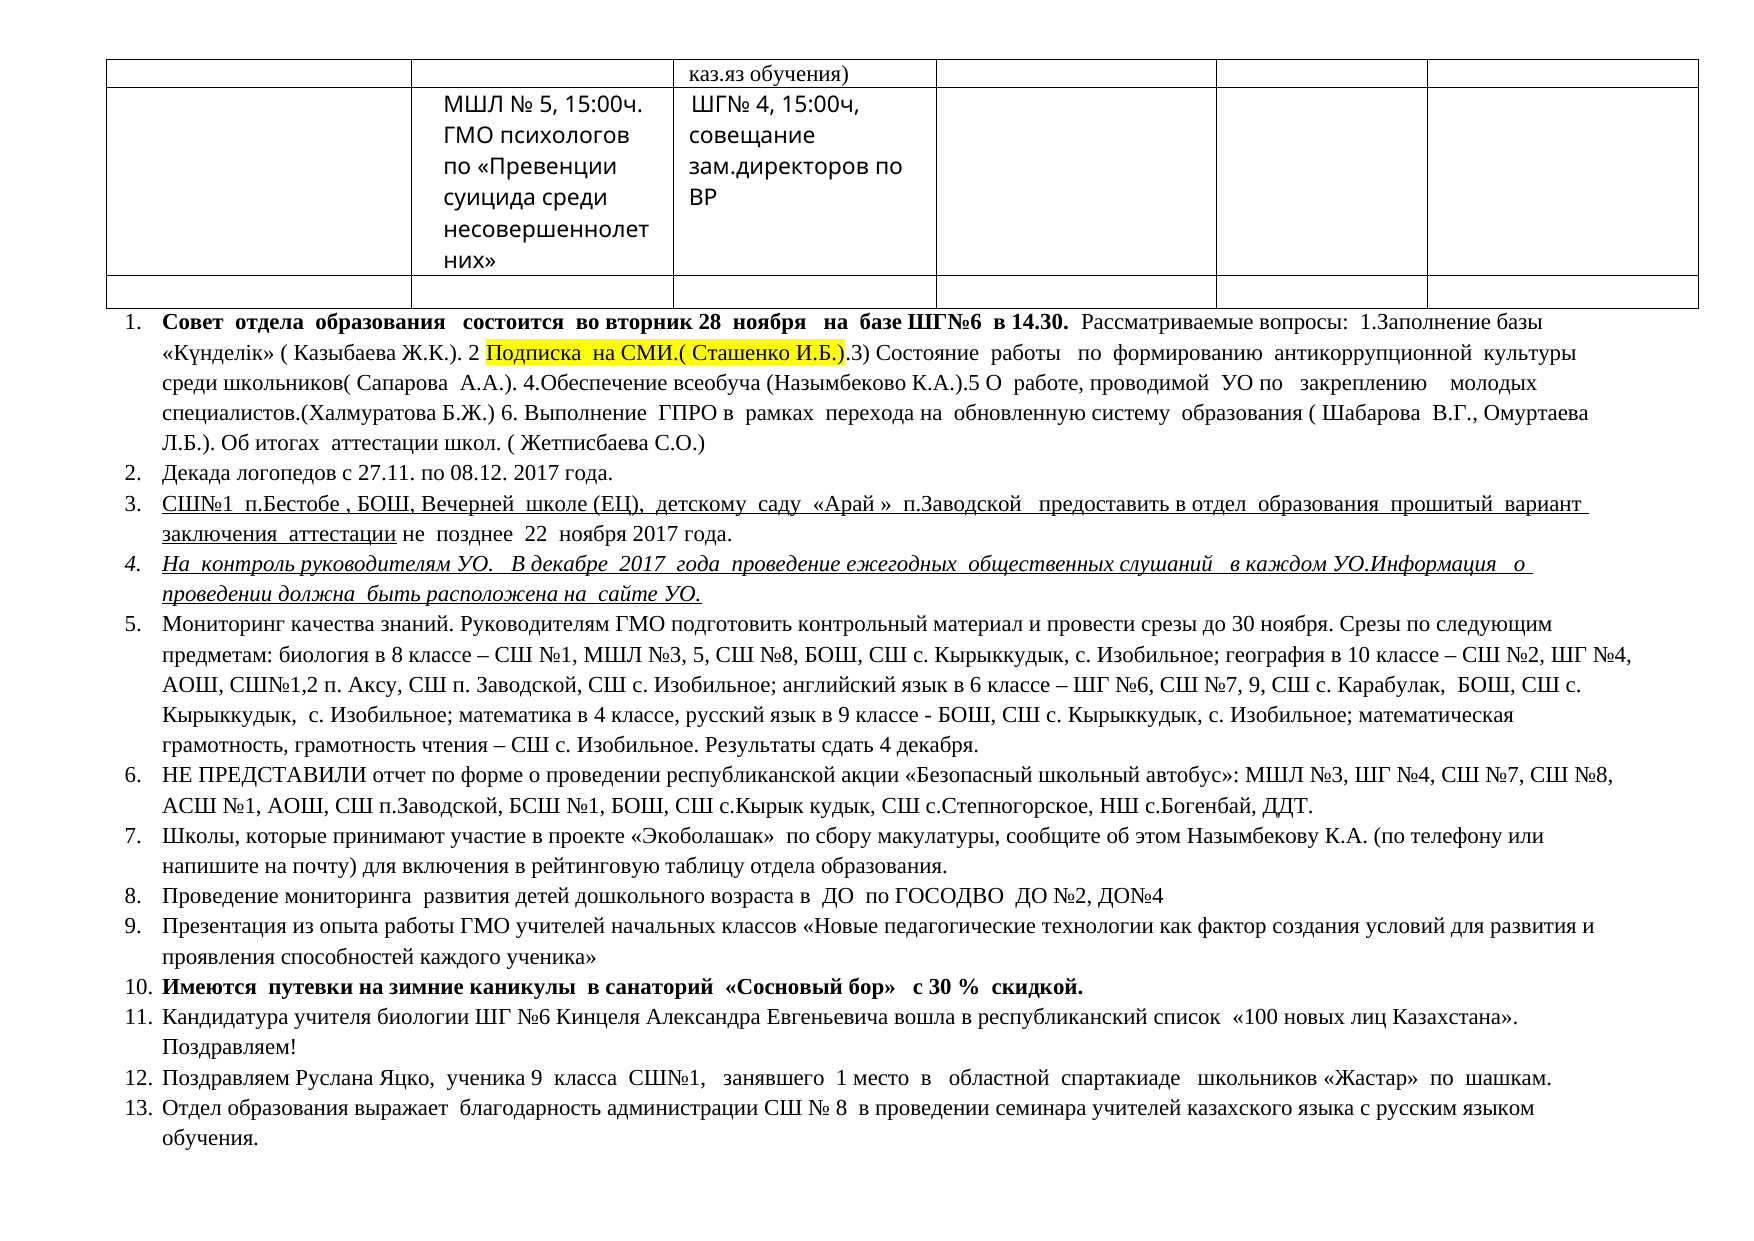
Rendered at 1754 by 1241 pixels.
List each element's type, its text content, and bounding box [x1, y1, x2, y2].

list Проведение мониторинга развития детей дошкольного возраста в ДО по ГОСОДВО ДО №2, ДО№4 [124, 882, 1636, 909]
table_cell МШЛ № 5, 15:00ч. ГМО психологов по «Превенции суицида среди несовершеннолетних» [412, 88, 673, 275]
list Кандидатура учителя биологии ШГ №6 Кинцеля Александра Евгеньевича вошла в республиканский список «100 новых лиц Казахстана». Поздравляем! [124, 1003, 1636, 1060]
table_cell [1428, 60, 1698, 87]
list Декада логопедов с 27.11. по 08.12. 2017 года. [124, 459, 1636, 486]
table_cell [412, 60, 673, 87]
list Совет отдела образования состоится во вторник 28 ноября на базе ШГ№6 в 14.30. Рассматриваемые вопросы: 1.Заполнение базы «Күнделік» ( Казыбаева Ж.К.). 2 Подписка на СМИ.( Сташенко И.Б.).3) Состояние работы по формированию антикоррупционной культуры среди школьников( Сапарова А.А.). 4.Обеспечение всеобуча (Назымбеково К.А.).5 О работе, проводимой УО по закреплению молодых специалистов.(Халмуратова Б.Ж.) 6. Выполнение ГПРО в рамках перехода на обновленную систему образования ( Шабарова В.Г., Омуртаева Л.Б.). Об итогах аттестации школ. ( Жетписбаева С.О.) [124, 309, 1636, 456]
table_cell [674, 276, 936, 307]
table_cell [107, 276, 411, 307]
list Мониторинг качества знаний. Руководителям ГМО подготовить контрольный материал и провести срезы до 30 ноября. Срезы по следующим предметам: биология в 8 классе – СШ №1, МШЛ №3, 5, СШ №8, БОШ, СШ с. Кырыккудык, с. Изобильное; география в 10 классе – СШ №2, ШГ №4, АОШ, СШ№1,2 п. Аксу, СШ п. Заводской, СШ с. Изобильное; английский язык в 6 классе – ШГ №6, СШ №7, 9, СШ с. Карабулак, БОШ, СШ с. Кырыккудык, с. Изобильное; математика в 4 классе, русский язык в 9 классе - БОШ, СШ с. Кырыккудык, с. Изобильное; математическая грамотность, грамотность чтения – СШ с. Изобильное. Результаты сдать 4 декабря. [124, 611, 1636, 758]
list НЕ ПРЕДСТАВИЛИ отчет по форме о проведении республиканской акции «Безопасный школьный автобус»: МШЛ №3, ШГ №4, СШ №7, СШ №8, АСШ №1, АОШ, СШ п.Заводской, БСШ №1, БОШ, СШ с.Кырык кудык, СШ с.Степногорское, НШ с.Богенбай, ДДТ. [124, 762, 1636, 818]
table_cell [107, 60, 411, 87]
table_cell [1217, 60, 1427, 87]
table_cell [107, 88, 411, 275]
table_cell [412, 276, 673, 307]
table_cell [937, 276, 1216, 307]
table_cell ШГ№ 4, 15:00ч, совещание зам.директоров по ВР [674, 88, 936, 275]
table_cell [1428, 88, 1698, 275]
list Отдел образования выражает благодарность администрации СШ № 8 в проведении семинара учителей казахского языка с русским языком обучения. [124, 1094, 1636, 1150]
list СШ№1 п.Бестобе , БОШ, Вечерней школе (ЕЦ), детскому саду «Арай » п.Заводской предоставить в отдел образования прошитый вариант заключения аттестации не позднее 22 ноября 2017 года. [124, 490, 1636, 546]
list Поздравляем Руслана Яцко, ученика 9 класса СШ№1, занявшего 1 место в областной спартакиаде школьников «Жастар» по шашкам. [124, 1064, 1636, 1090]
list Имеются путевки на зимние каникулы в санаторий «Сосновый бор» с 30 % скидкой. [124, 973, 1636, 999]
table_cell [937, 88, 1216, 275]
list На контроль руководителям УО. В декабре 2017 года проведение ежегодных общественных слушаний в каждом УО.Информация о проведении должна быть расположена на сайте УО. [124, 550, 1636, 607]
list Презентация из опыта работы ГМО учителей начальных классов «Новые педагогические технологии как фактор создания условий для развития и проявления способностей каждого ученика» [124, 913, 1636, 969]
table_cell [937, 60, 1216, 87]
table_cell [1428, 276, 1698, 307]
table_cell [674, 60, 936, 87]
table_cell [1217, 88, 1427, 275]
table_cell [1217, 276, 1427, 307]
list Школы, которые принимают участие в проекте «Экоболашак» по сбору макулатуры, сообщите об этом Назымбекову К.А. (по телефону или напишите на почту) для включения в рейтинговую таблицу отдела образования. [124, 822, 1636, 878]
